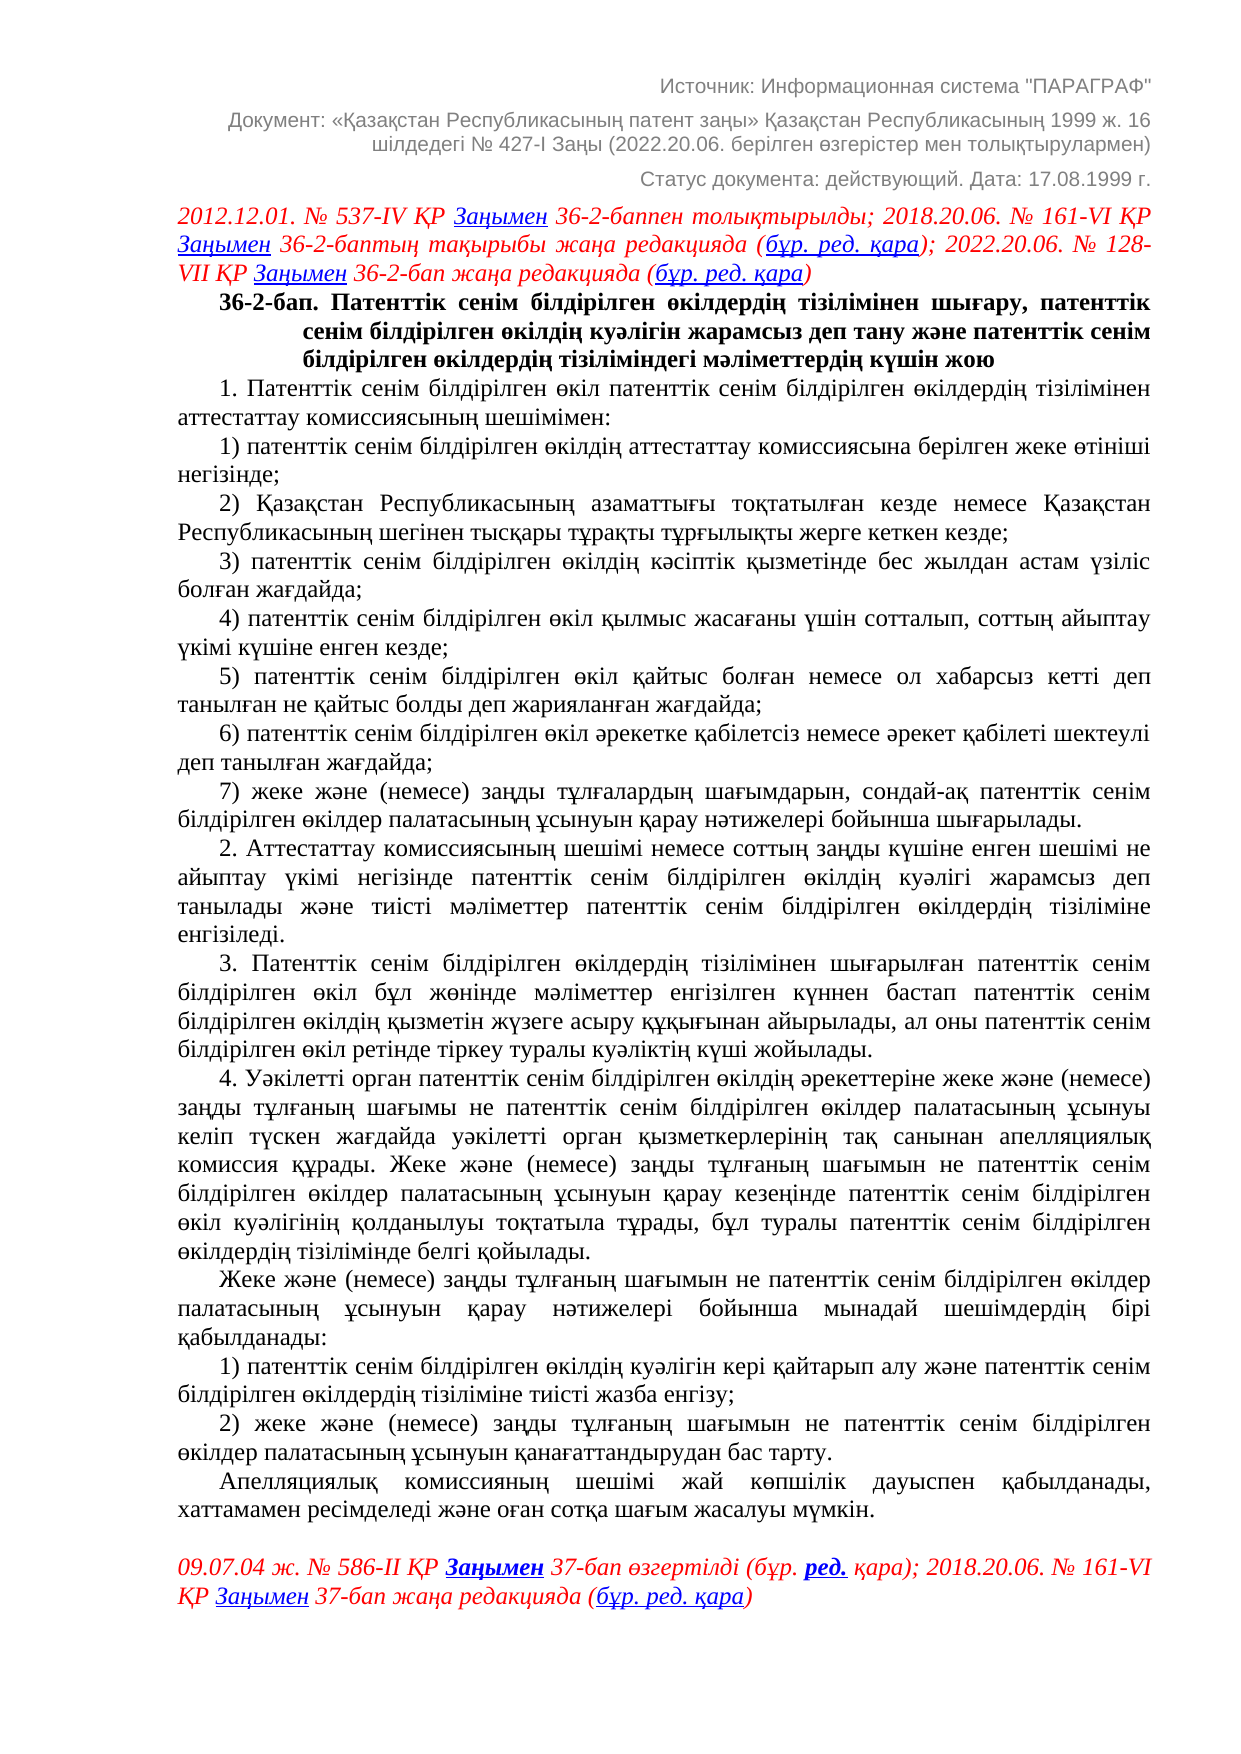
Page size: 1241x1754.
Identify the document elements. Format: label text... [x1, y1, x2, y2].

text 2012.12.01. № 537-ІV ҚР Заңымен 36-2-баппен толықтырылды; 2018.20.06. № 161-VI ҚР Заңымен 36-2-баптың тақырыбы жаңа редакцияда (бұр. ред. қара); 2022.20.06. № 128-VII ҚР Заңымен 36-2-бап жаңа редакцияда (бұр. ред. қара) [177, 201, 1152, 287]
text 1. Патенттік сенiм білдірілген өкіл патенттік сенім білдірілген өкілдердің тізілімінен аттестаттау комиссиясының шешімімен: [177, 373, 1152, 431]
text 1) патенттік сенім білдірілген өкілдің куәлігін кері қайтарып алу және патенттік сенім білдірілген өкілдердің тізіліміне тиісті жазба енгізу; [177, 1351, 1152, 1408]
text 2) жеке және (немесе) заңды тұлғаның шағымын не патенттік сенім білдірілген өкілдер палатасының ұсынуын қанағаттандырудан бас тарту. [177, 1408, 1152, 1466]
text 1) патенттік сенім білдірілген өкілдің аттестаттау комиссиясына берілген жеке өтініші негізінде; [177, 431, 1152, 488]
text 6) патенттік сенiм білдірілген өкіл әрекетке қабілетсіз немесе әрекет қабілеті шектеулі деп танылған жағдайда; [177, 718, 1152, 776]
text 36-2-бап. Патенттік сенім білдірілген өкілдердің тізілімінен шығару, патенттік сенім білдірілген өкілдің куәлігін жарамсыз деп тану және патенттік сенім білдірілген өкілдердің тізіліміндегі мәліметтердің күшін жою [219, 287, 1152, 373]
text 2. Аттестаттау комиссиясының шешімі немесе соттың заңды күшіне енген шешімі не айыптау үкімі негізінде патенттік сенім білдірілген өкілдің куәлігі жарамсыз деп танылады және тиісті мәліметтер патенттік сенім білдірілген өкілдердің тізіліміне енгізіледі. [177, 833, 1152, 948]
text 2) Қазақстан Республикасының азаматтығы тоқтатылған кезде немесе Қазақстан Республикасының шегінен тысқары тұрақты тұрғылықты жерге кеткен кезде; [177, 488, 1152, 546]
text 09.07.04 ж. № 586-II ҚР Заңымен 37-бап өзгертілді (бұр. ред. қара); 2018.20.06. № 161-VI ҚР Заңымен 37-бап жаңа редакцияда (бұр. ред. қара) [177, 1552, 1152, 1609]
text 5) патенттік сенiм білдірілген өкіл қайтыс болған немесе ол хабарсыз кетті деп танылған не қайтыс болды деп жарияланған жағдайда; [177, 661, 1152, 718]
text Апелляциялық комиссияның шешімі жай көпшілік дауыспен қабылданады, хаттамамен ресімделеді және оған сотқа шағым жасалуы мүмкін. [177, 1466, 1152, 1523]
text Жеке және (немесе) заңды тұлғаның шағымын не патенттік сенім білдірілген өкілдер палатасының ұсынуын қарау нәтижелері бойынша мынадай шешімдердің бірі қабылданады: [177, 1264, 1152, 1351]
text 4) патенттік сенiм білдірілген өкіл қылмыс жасағаны үшін сотталып, соттың айыптау үкімі күшіне енген кезде; [177, 603, 1152, 661]
text 3) патенттік сенiм білдірілген өкілдің кәсіптік қызметінде бес жылдан астам үзіліс болған жағдайда; [177, 546, 1152, 603]
text 4. Уәкілетті орган патенттік сенім білдірілген өкілдің әрекеттеріне жеке және (немесе) заңды тұлғаның шағымы не патенттік сенім білдірілген өкілдер палатасының ұсынуы келіп түскен жағдайда уәкілетті орган қызметкерлерінің тақ санынан апелляциялық комиссия құрады. Жеке және (немесе) заңды тұлғаның шағымын не патенттік сенім білдірілген өкілдер палатасының ұсынуын қарау кезеңінде патенттік сенім білдірілген өкіл куәлігінің қолданылуы тоқтатыла тұрады, бұл туралы патенттік сенім білдірілген өкілдердің тізілімінде белгі қойылады. [177, 1063, 1152, 1264]
text 7) жеке және (немесе) заңды тұлғалардың шағымдарын, сондай-ақ патенттік сенім білдірілген өкілдер палатасының ұсынуын қарау нәтижелері бойынша шығарылады. [177, 776, 1152, 833]
text 3. Патенттік сенiм білдірілген өкілдердің тізілімінен шығарылған патенттік сенім білдірілген өкіл бұл жөнінде мәліметтер енгізілген күннен бастап патенттік сенiм білдірілген өкілдің қызметін жүзеге асыру құқығынан айырылады, ал оны патенттік сенім білдірілген өкіл ретінде тіркеу туралы куәліктің күші жойылады. [177, 948, 1152, 1063]
